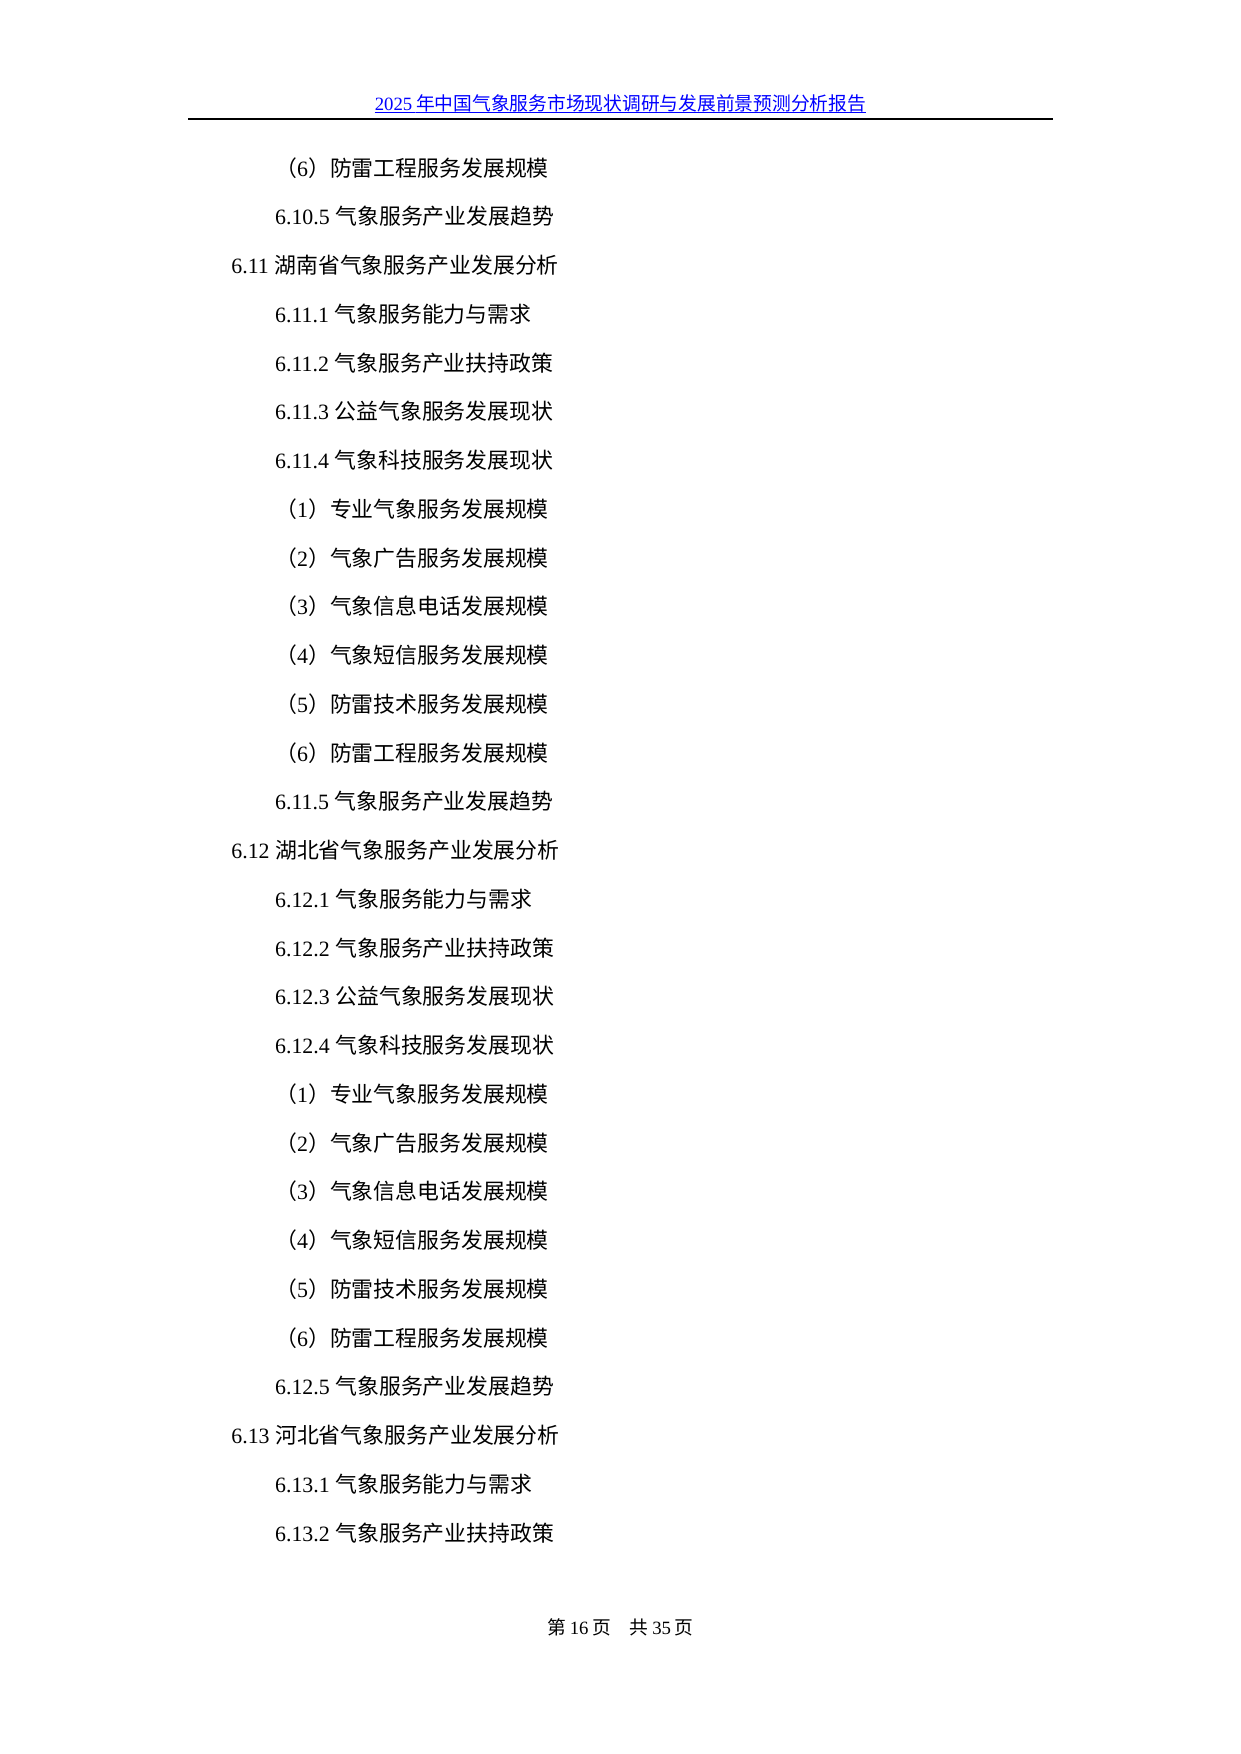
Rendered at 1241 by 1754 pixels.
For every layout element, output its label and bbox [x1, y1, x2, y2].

text [187, 150, 1053, 1548]
